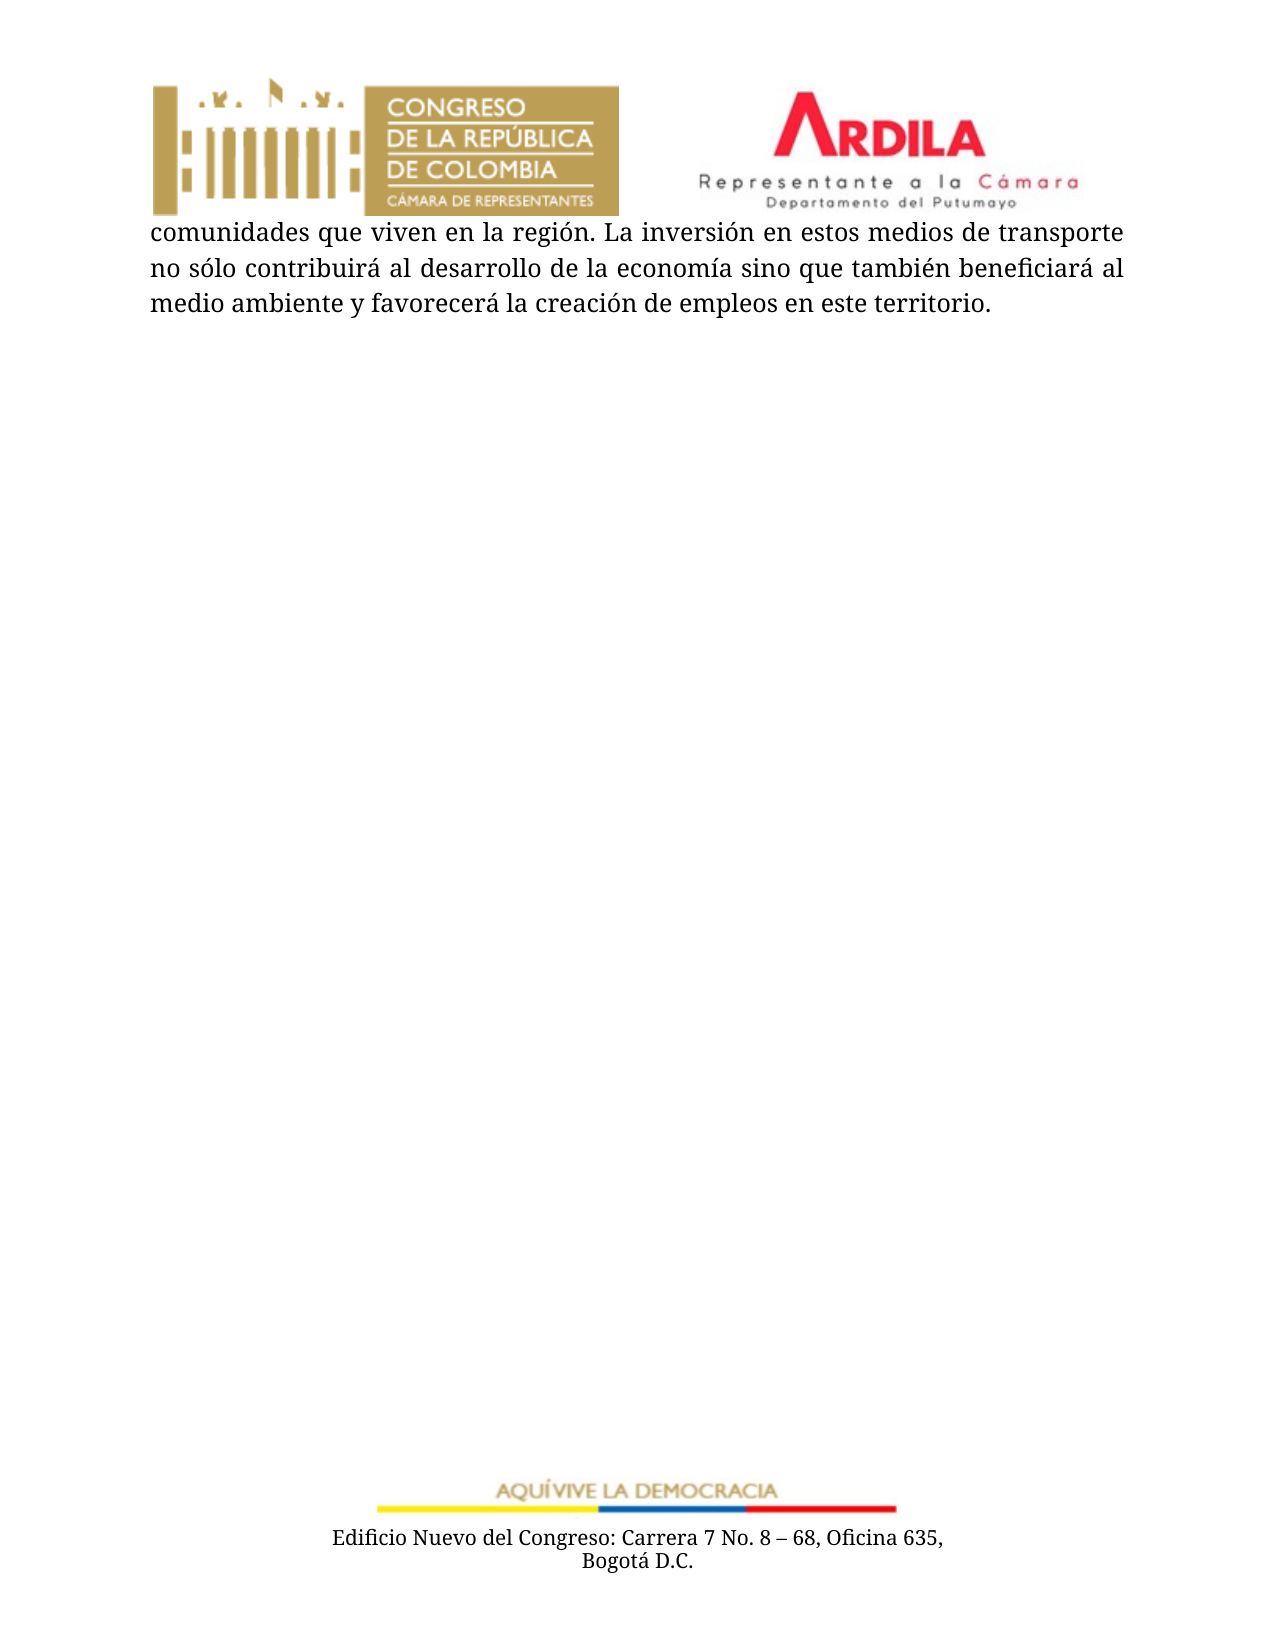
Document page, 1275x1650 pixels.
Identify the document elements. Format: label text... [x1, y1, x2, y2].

picture [376, 1477, 898, 1519]
picture [699, 87, 1084, 213]
picture [153, 78, 619, 214]
